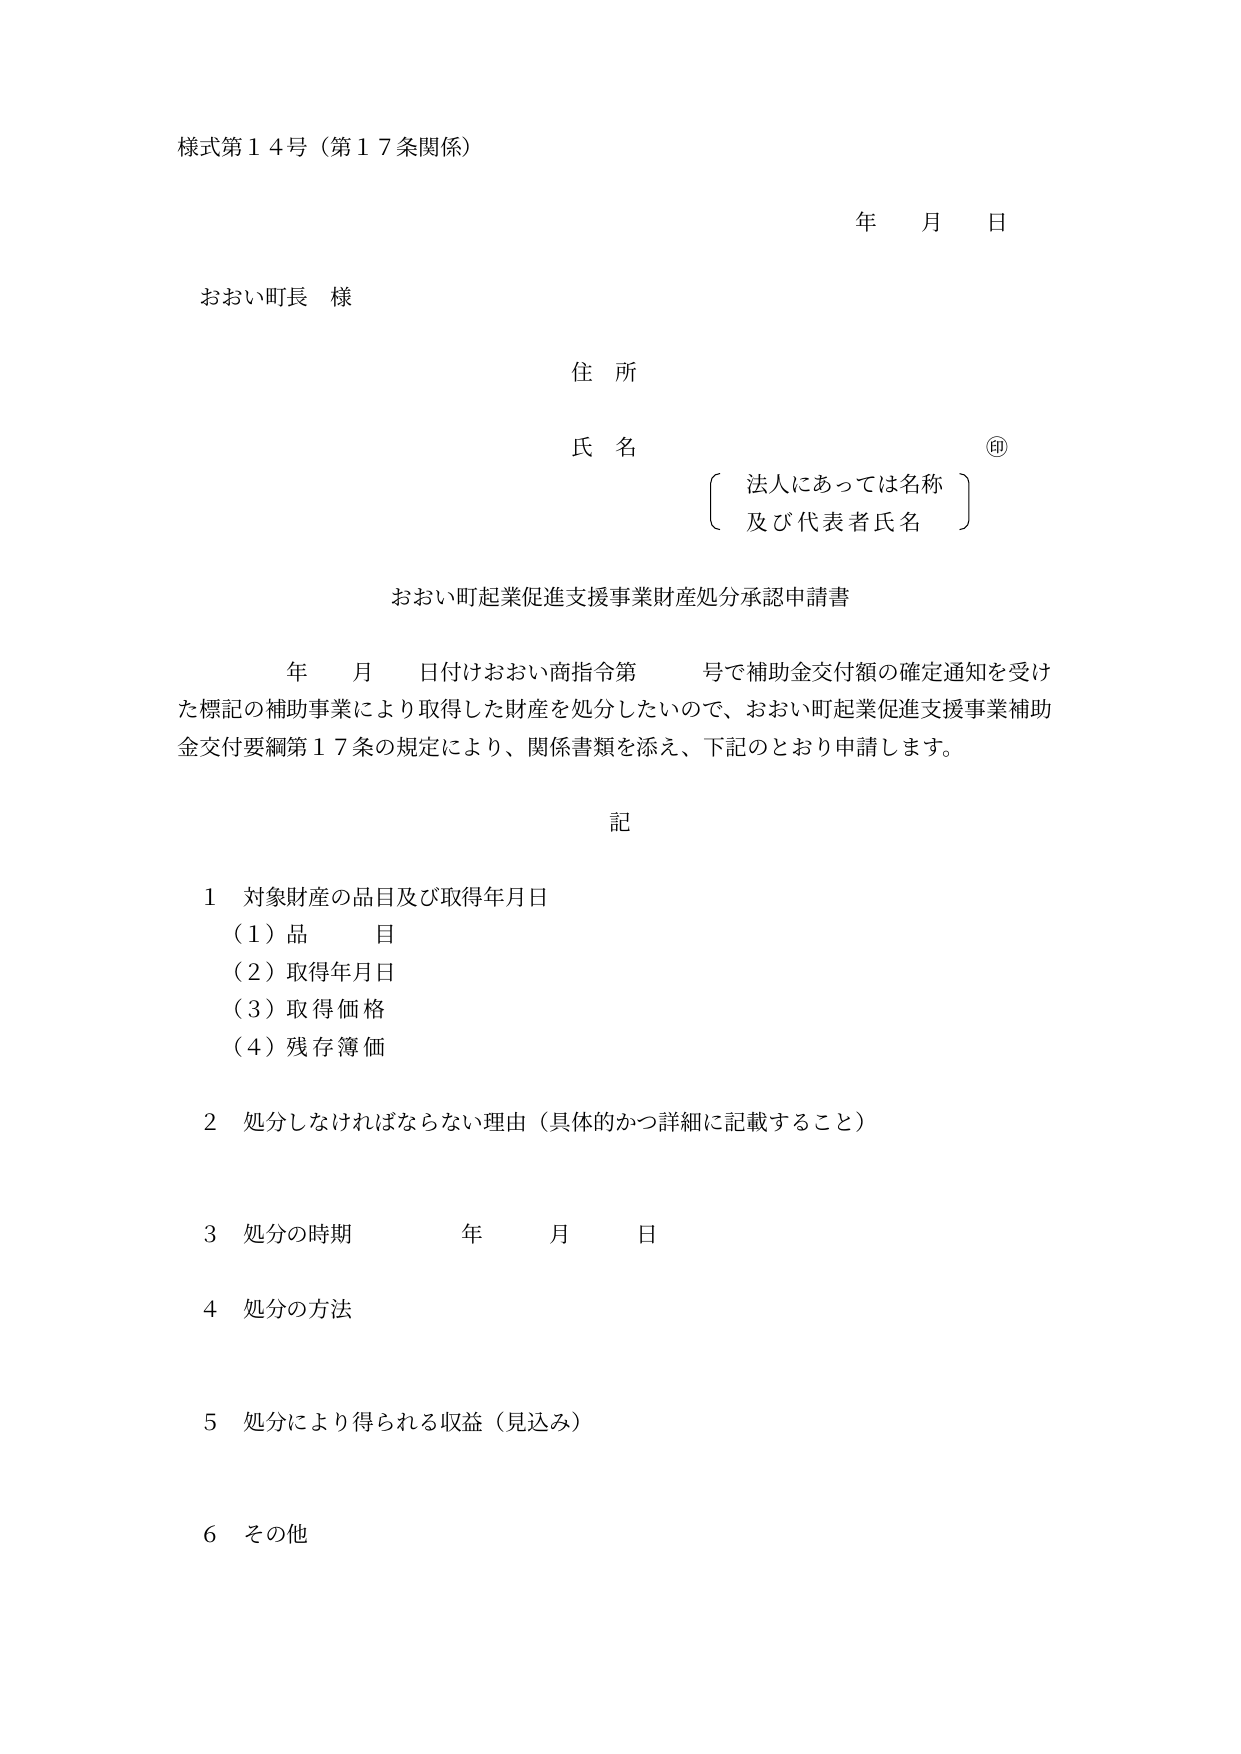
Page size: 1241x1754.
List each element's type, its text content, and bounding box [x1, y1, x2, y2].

text ２ 処分しなければならない理由（具体的かつ詳細に記載すること） [177, 1102, 1063, 1139]
text （４）残存簿価 [177, 1027, 1063, 1064]
text 様式第１４号（第１７条関係） [177, 127, 1063, 164]
text 氏 名 ㊞ [177, 427, 1063, 464]
text 年 月 日付けおおい商指令第 号で補助金交付額の確定通知を受けた標記の補助事業により取得した財産を処分したいので、おおい町起業促進支援事業補助金交付要綱第１７条の規定により、関係書類を添え、下記のとおり申請します。 [177, 652, 1063, 764]
text 年 月 日 [177, 202, 1063, 239]
text 法人にあっては名称 [177, 464, 1063, 502]
text （３）取得価格 [177, 989, 1063, 1027]
text ５ 処分により得られる収益（見込み） [177, 1402, 1063, 1439]
text （２）取得年月日 [177, 952, 1063, 989]
text ３ 処分の時期 年 月 日 [177, 1214, 1063, 1252]
text １ 対象財産の品目及び取得年月日 [177, 877, 1063, 914]
text 及び代表者氏名 [177, 502, 1063, 539]
text （１）品 目 [177, 914, 1063, 952]
text おおい町長 様 [177, 277, 1063, 314]
text おおい町起業促進支援事業財産処分承認申請書 [177, 577, 1063, 614]
text 住 所 [177, 352, 1063, 389]
text ４ 処分の方法 [177, 1289, 1063, 1327]
text ６ その他 [177, 1514, 1063, 1552]
text 記 [177, 802, 1063, 839]
